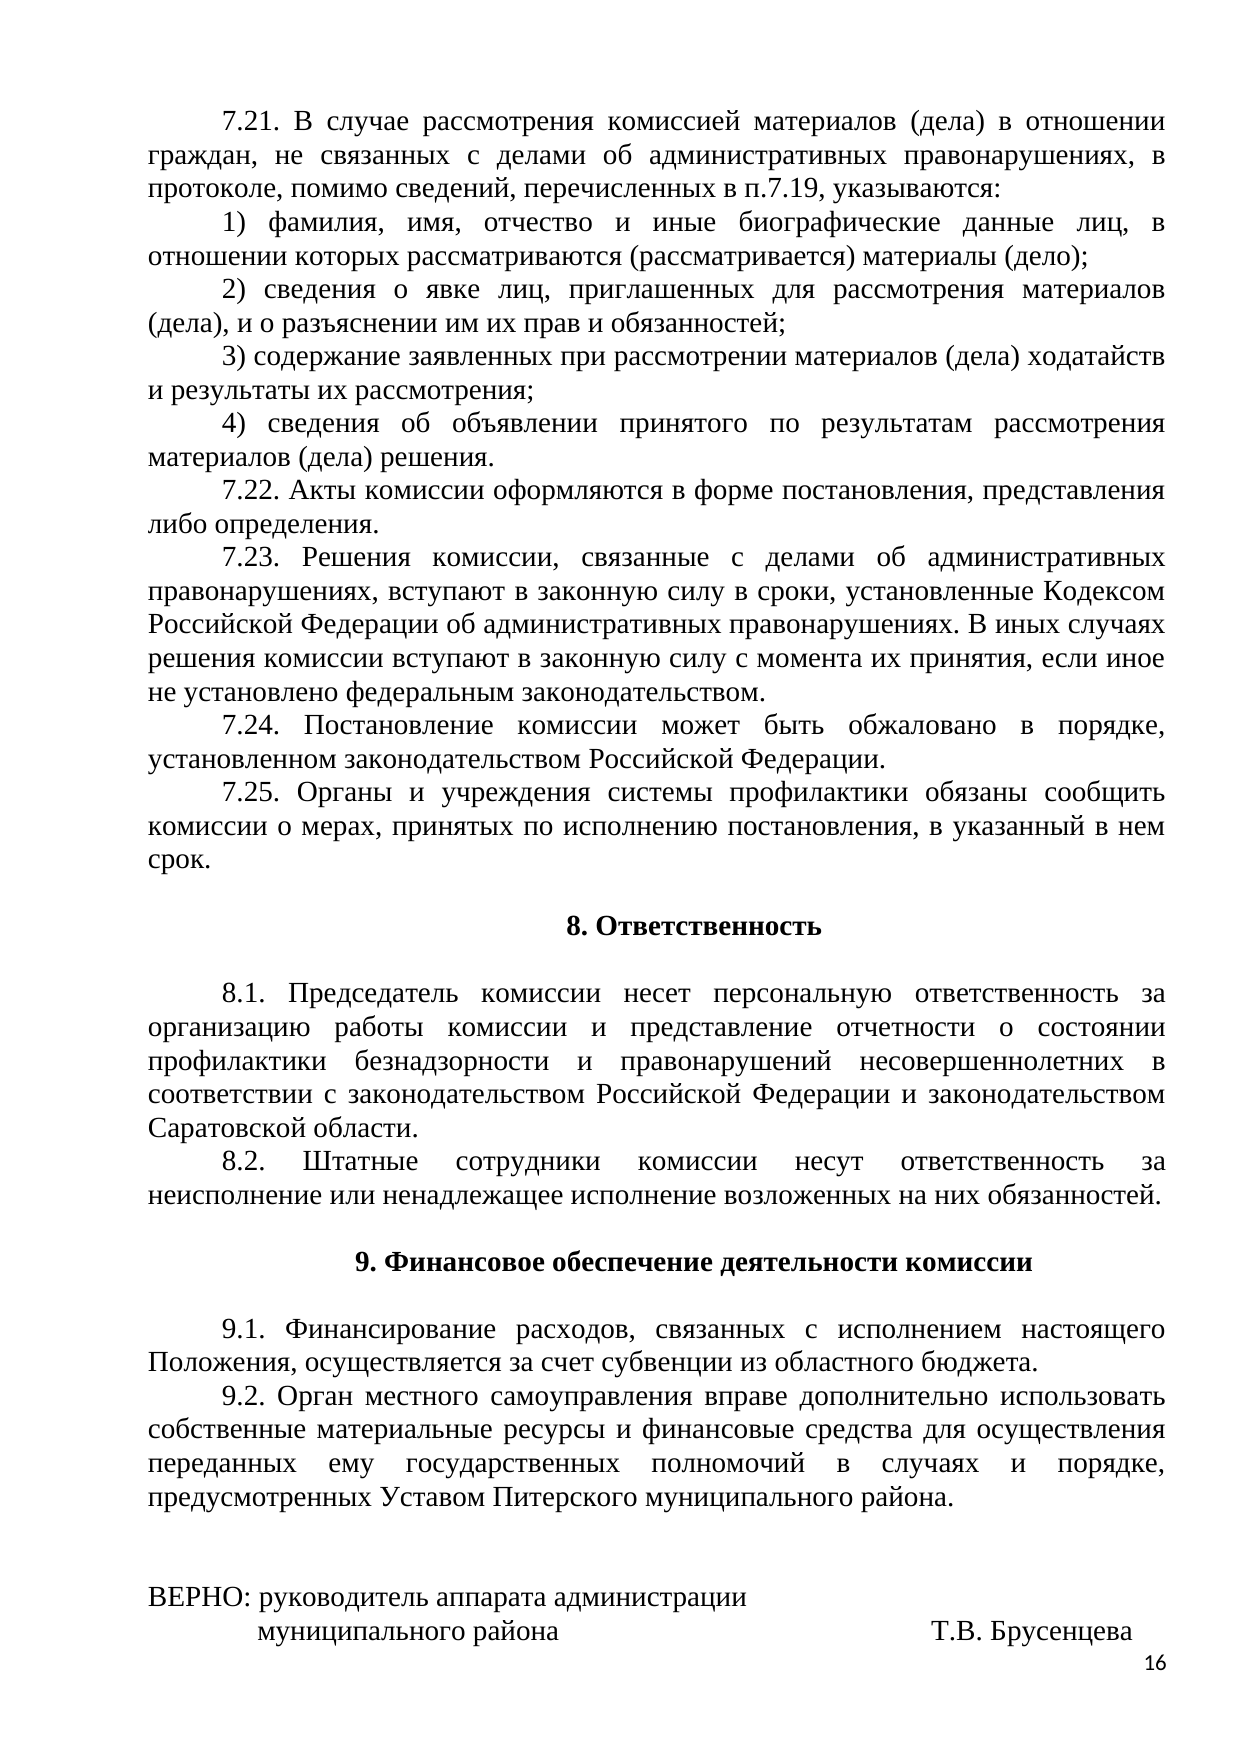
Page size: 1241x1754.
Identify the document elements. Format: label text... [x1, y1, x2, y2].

text 8.2. Штатные сотрудники комиссии несут ответственность за неисполнение или ненадлежащее исполнение возложенных на них обязанностей. [148, 1143, 1166, 1210]
text 4) сведения об объявлении принятого по результатам рассмотрения материалов (дела) решения. [148, 405, 1166, 472]
text 9.2. Орган местного самоуправления вправе дополнительно использовать собственные материальные ресурсы и финансовые средства для осуществления переданных ему государственных полномочий в случаях и порядке, предусмотренных Уставом Питерского муниципального района. [148, 1378, 1166, 1512]
text 7.24. Постановление комиссии может быть обжаловано в порядке, установленном законодательством Российской Федерации. [148, 707, 1166, 774]
text 7.22. Акты комиссии оформляются в форме постановления, представления либо определения. [148, 472, 1166, 539]
text 9.1. Финансирование расходов, связанных с исполнением настоящего Положения, осуществляется за счет субвенции из областного бюджета. [148, 1311, 1166, 1378]
text 9. Финансовое обеспечение деятельности комиссии [148, 1244, 1166, 1277]
text 2) сведения о явке лиц, приглашенных для рассмотрения материалов (дела), и о разъяснении им их прав и обязанностей; [148, 271, 1166, 338]
text 8.1. Председатель комиссии несет персональную ответственность за организацию работы комиссии и представление отчетности о состоянии профилактики безнадзорности и правонарушений несовершеннолетних в соответствии с законодательством Российской Федерации и законодательством Саратовской области. [148, 976, 1166, 1143]
text 1) фамилия, имя, отчество и иные биографические данные лиц, в отношении которых рассматриваются (рассматривается) материалы (дело); [148, 204, 1166, 271]
text 7.25. Органы и учреждения системы профилактики обязаны сообщить комиссии о мерах, принятых по исполнению постановления, в указанный в нем срок. [148, 774, 1166, 875]
text 7.23. Решения комиссии, связанные с делами об административных правонарушениях, вступают в законную силу в сроки, установленные Кодексом Российской Федерации об административных правонарушениях. В иных случаях решения комиссии вступают в законную силу с момента их принятия, если иное не установлено федеральным законодательством. [148, 539, 1166, 707]
text ВЕРНО: руководитель аппарата администрации [148, 1579, 1166, 1613]
text 3) содержание заявленных при рассмотрении материалов (дела) ходатайств и результаты их рассмотрения; [148, 338, 1166, 405]
text 8. Ответственность [148, 908, 1166, 942]
text муниципального района Т.В. Брусенцева [148, 1613, 1166, 1646]
text 7.21. В случае рассмотрения комиссией материалов (дела) в отношении граждан, не связанных с делами об административных правонарушениях, в протоколе, помимо сведений, перечисленных в п.7.19, указываются: [148, 103, 1166, 204]
